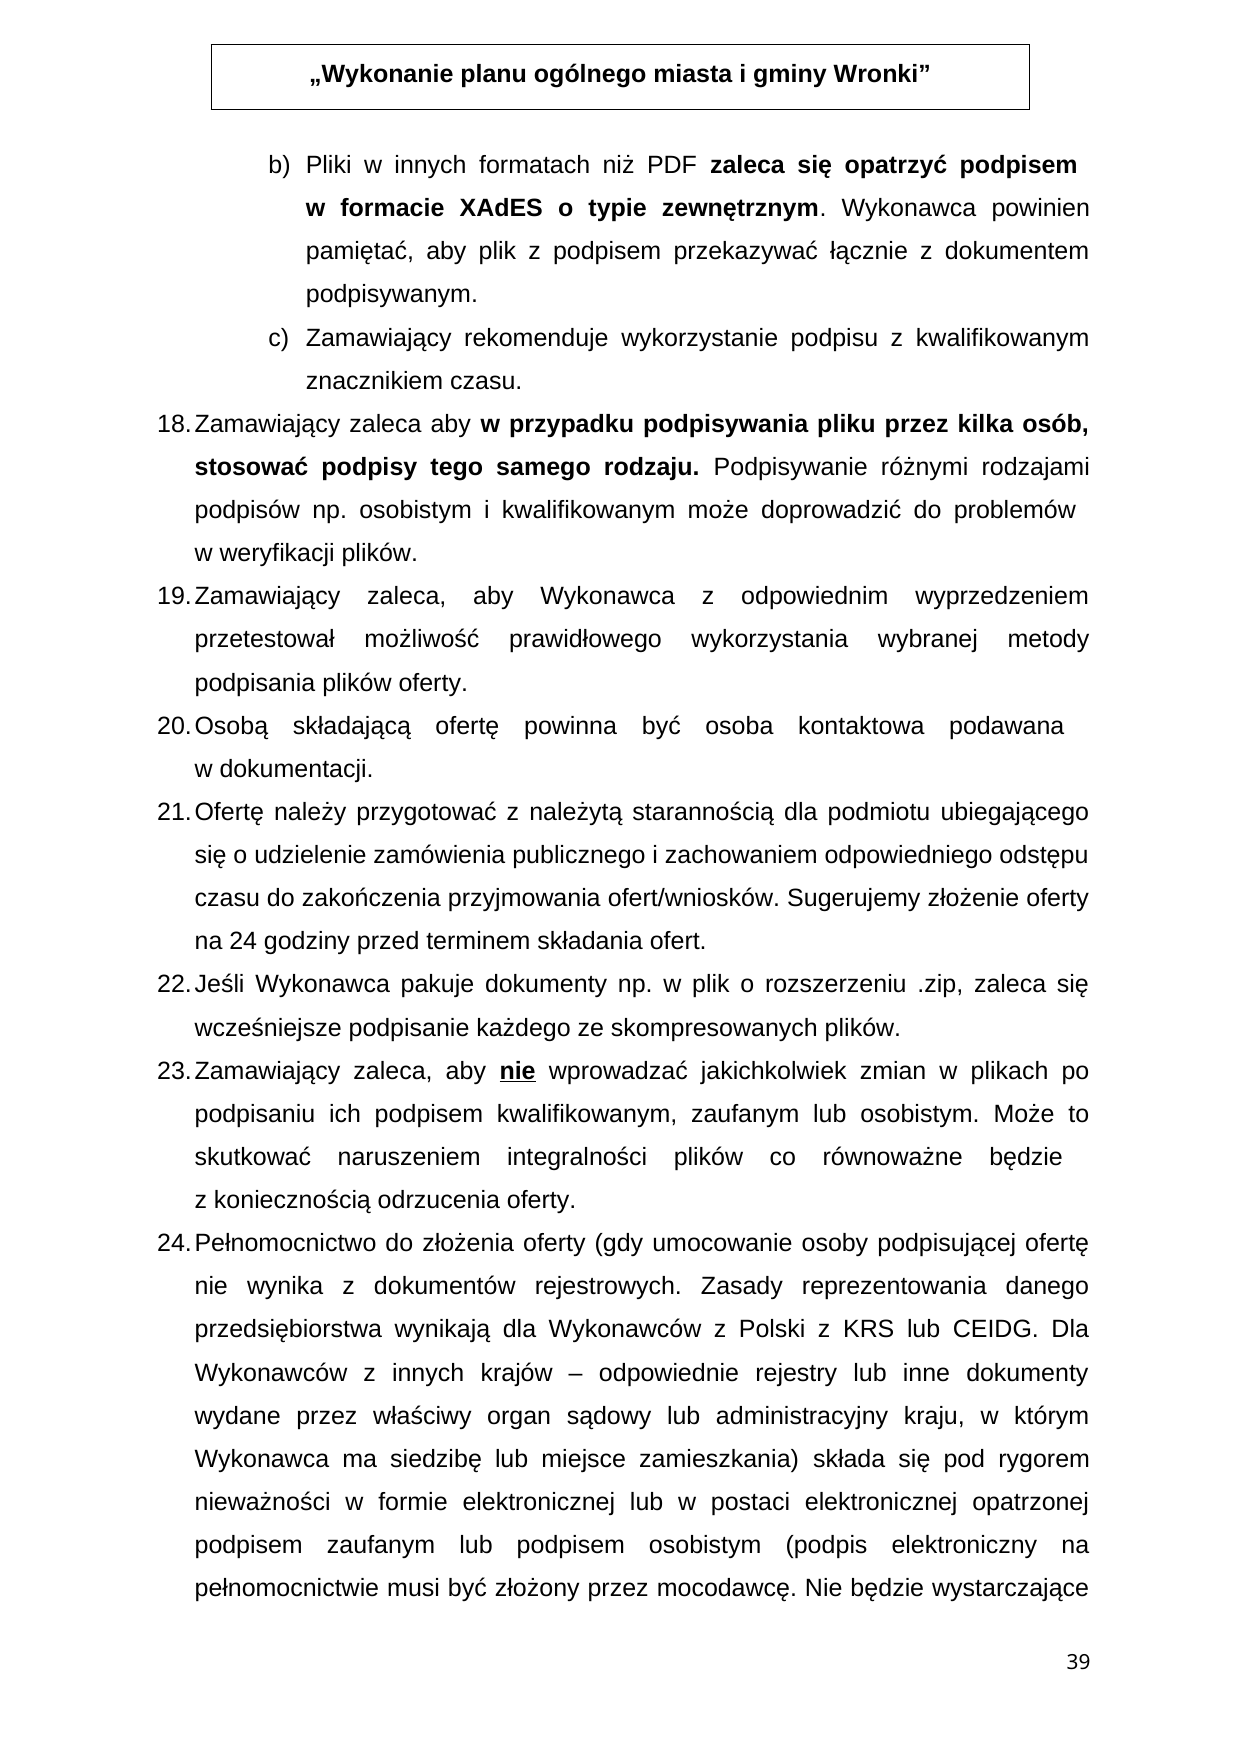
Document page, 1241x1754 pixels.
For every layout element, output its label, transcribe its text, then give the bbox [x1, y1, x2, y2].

list Ofertę należy przygotować z należytą starannością dla podmiotu ubiegającego się o udzielenie zamówienia publicznego i zachowaniem odpowiedniego odstępu czasu do zakończenia przyjmowania ofert/wniosków. Sugerujemy złożenie oferty na 24 godziny przed terminem składania ofert. [157, 797, 1090, 955]
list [157, 1228, 1090, 1602]
list Zamawiający zaleca, aby Wykonawca z odpowiednim wyprzedzeniem przetestował możliwość prawidłowego wykorzystania wybranej metody podpisania plików oferty. [157, 581, 1090, 696]
list Pliki w innych formatach niż PDF zaleca się opatrzyć podpisem w formacie XAdES o typie zewnętrznym. Wykonawca powinien pamiętać, aby plik z podpisem przekazywać łącznie z dokumentem podpisywanym. [268, 150, 1090, 308]
list Zamawiający zaleca aby w przypadku podpisywania pliku przez kilka osób, stosować podpisy tego samego rodzaju. Podpisywanie różnymi rodzajami podpisów np. osobistym i kwalifikowanym może doprowadzić do problemów w weryfikacji plików. [157, 409, 1090, 567]
list Zamawiający rekomenduje wykorzystanie podpisu z kwalifikowanym znacznikiem czasu. [268, 322, 1090, 394]
list Osobą składającą ofertę powinna być osoba kontaktowa podawana w dokumentacji. [157, 711, 1090, 782]
list Zamawiający zaleca, aby nie wprowadzać jakichkolwiek zmian w plikach po podpisaniu ich podpisem kwalifikowanym, zaufanym lub osobistym. Może to skutkować naruszeniem integralności plików co równoważne będzie z koniecznością odrzucenia oferty. [157, 1056, 1090, 1214]
list Jeśli Wykonawca pakuje dokumenty np. w plik o rozszerzeniu .zip, zaleca się wcześniejsze podpisanie każdego ze skompresowanych plików. [157, 969, 1090, 1041]
